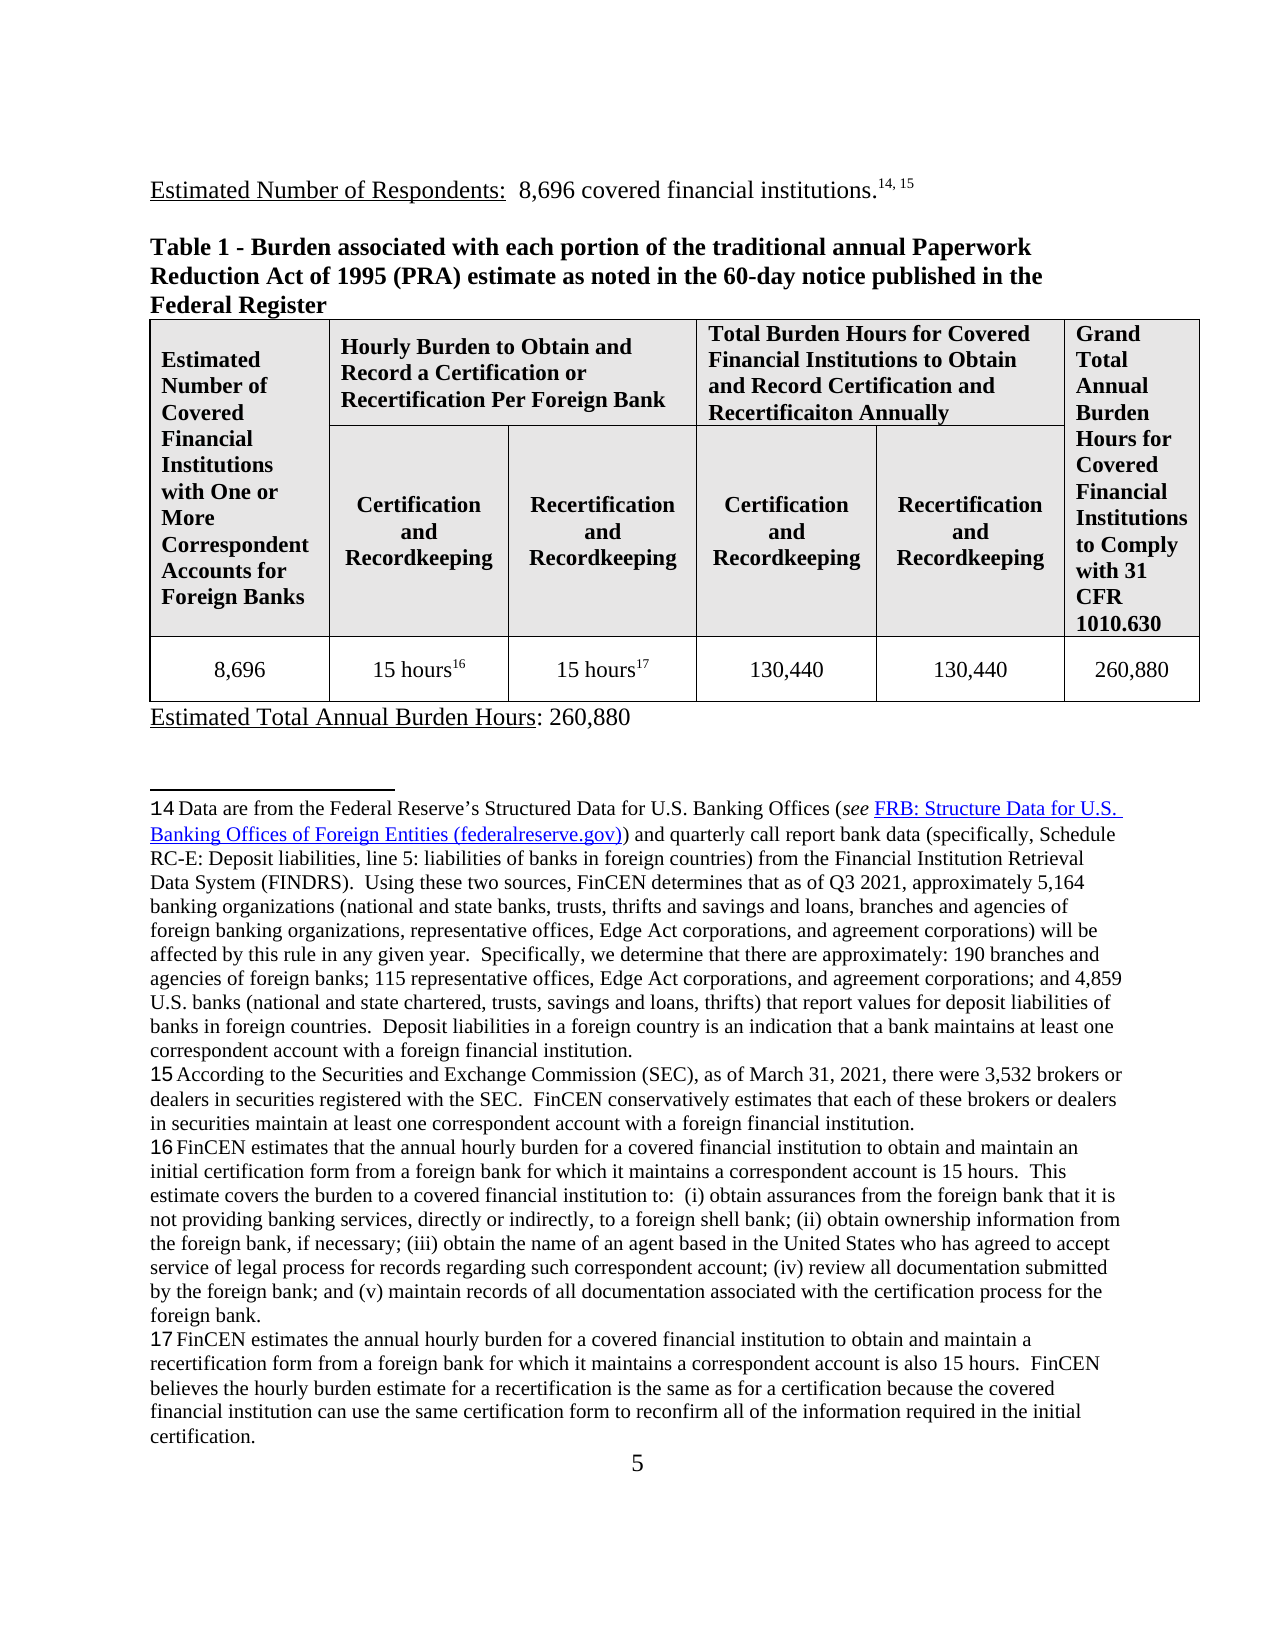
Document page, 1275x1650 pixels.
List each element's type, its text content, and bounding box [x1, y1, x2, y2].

table_cell 260,880 [1065, 637, 1199, 701]
table_cell 15 hours [509, 637, 696, 701]
text Estimated Total Annual Burden Hours: 260,880 [150, 702, 1125, 730]
table_cell 8,696 [151, 637, 329, 701]
text Estimated Number of Respondents: 8,696 covered financial institutions., [150, 175, 1125, 204]
table_cell 130,440 [877, 637, 1064, 701]
table_cell Certification and Recordkeeping [697, 426, 876, 636]
table_cell Recertification and Recordkeeping [509, 426, 696, 636]
table_cell 130,440 [697, 637, 876, 701]
table_cell 15 hours [330, 637, 508, 701]
table_cell Recertification and Recordkeeping [877, 426, 1064, 636]
table_header Total Burden Hours for Covered Financial Institutions to Obtain and Record Certification and Recertificaiton Annually [697, 320, 1064, 425]
text Table 1 - Burden associated with each portion of the traditional annual Paperwork Reduction Act of 1995 (PRA) estimate as noted in the 60-day notice published in the Federal Register [150, 232, 1125, 319]
table_header Grand Total Annual Burden Hours for Covered Financial Institutions to Comply with 31 CFR 1010.630 [1065, 320, 1199, 636]
table_cell Certification and Recordkeeping [330, 426, 508, 636]
table_header Hourly Burden to Obtain and Record a Certification or Recertification Per Foreign Bank [330, 320, 696, 425]
table_header Estimated Number of Covered Financial Institutions with One or More Correspondent Accounts for Foreign Banks [151, 320, 329, 636]
